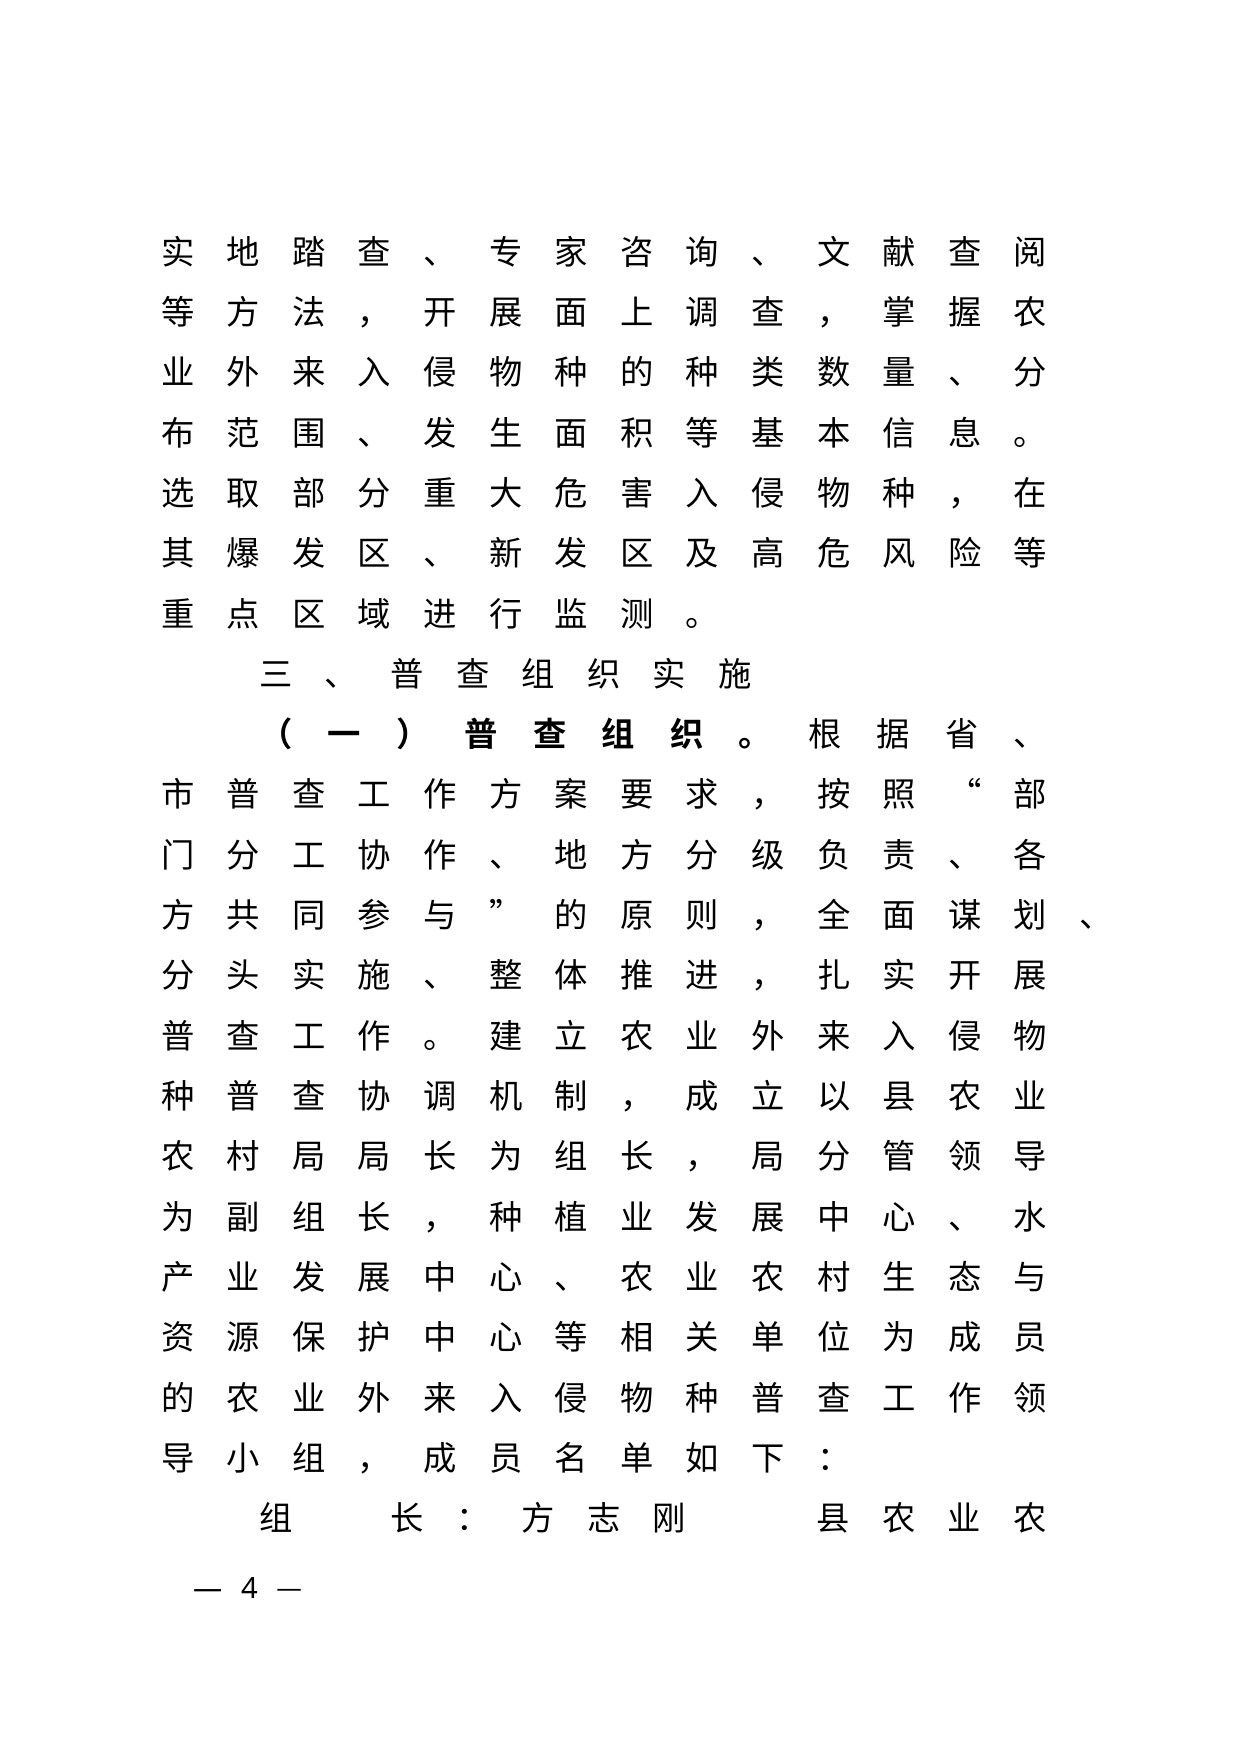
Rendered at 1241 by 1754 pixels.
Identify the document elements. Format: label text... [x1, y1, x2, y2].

text （一）普查组织。根据省、市普查工作方案要求，按照“部门分工协作、地方分级负责、各方共同参与”的原则，全面谋划、分头实施、整体推进，扎实开展普查工作。建立农业外来入侵物种普查协调机制，成立以县农业农村局局长为组长，局分管领导为副组长，种植业发展中心、水产业发展中心、农业农村生态与资源保护中心等相关单位为成员的农业外来入侵物种普查工作领导小组，成员名单如下： [161, 702, 1079, 1486]
text 三、普查组织实施 [161, 642, 1079, 702]
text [161, 219, 1079, 642]
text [161, 1486, 1079, 1546]
